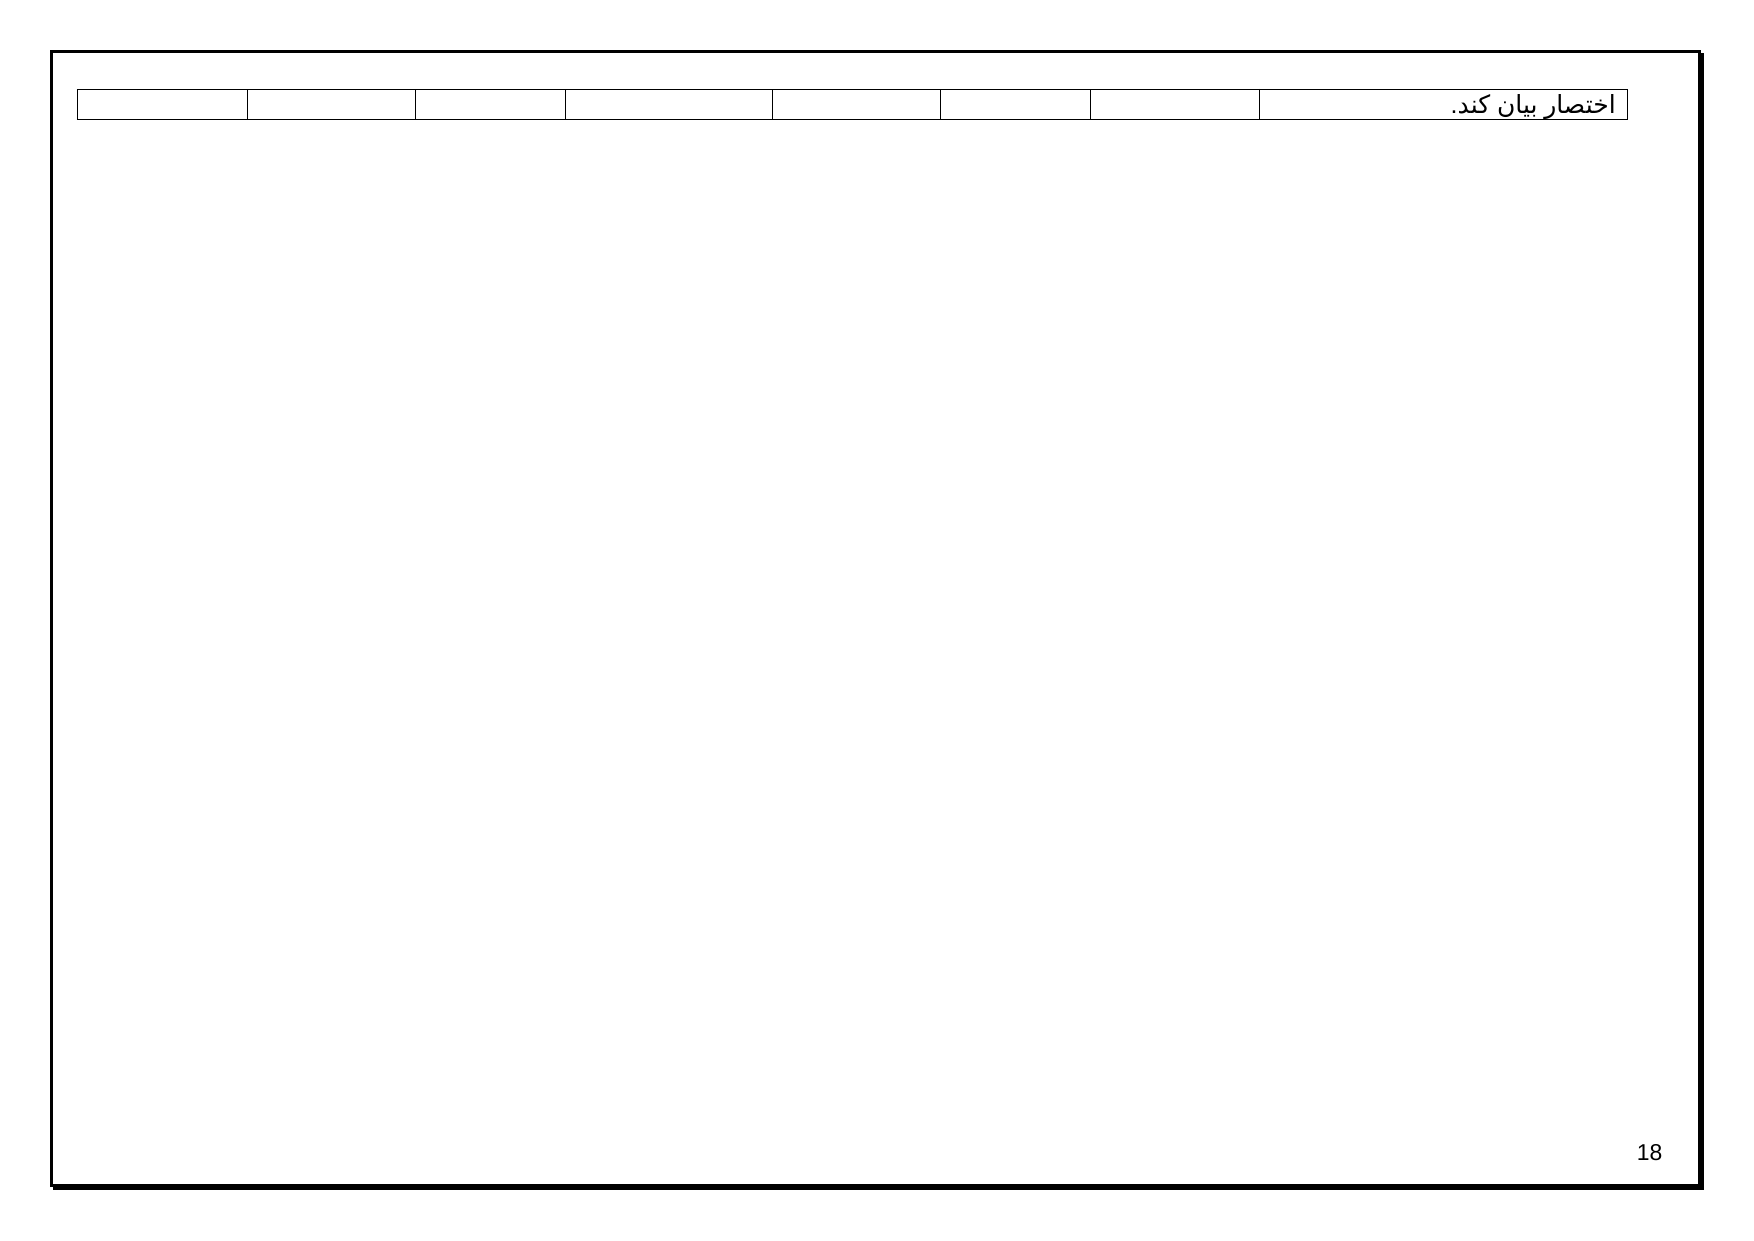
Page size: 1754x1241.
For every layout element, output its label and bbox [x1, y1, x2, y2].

table_header [773, 90, 940, 118]
table_header [566, 90, 772, 118]
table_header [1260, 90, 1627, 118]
table_header [1091, 90, 1259, 118]
table_header [941, 90, 1090, 118]
table_header [78, 90, 247, 118]
table_header [416, 90, 565, 118]
table_header [248, 90, 415, 118]
